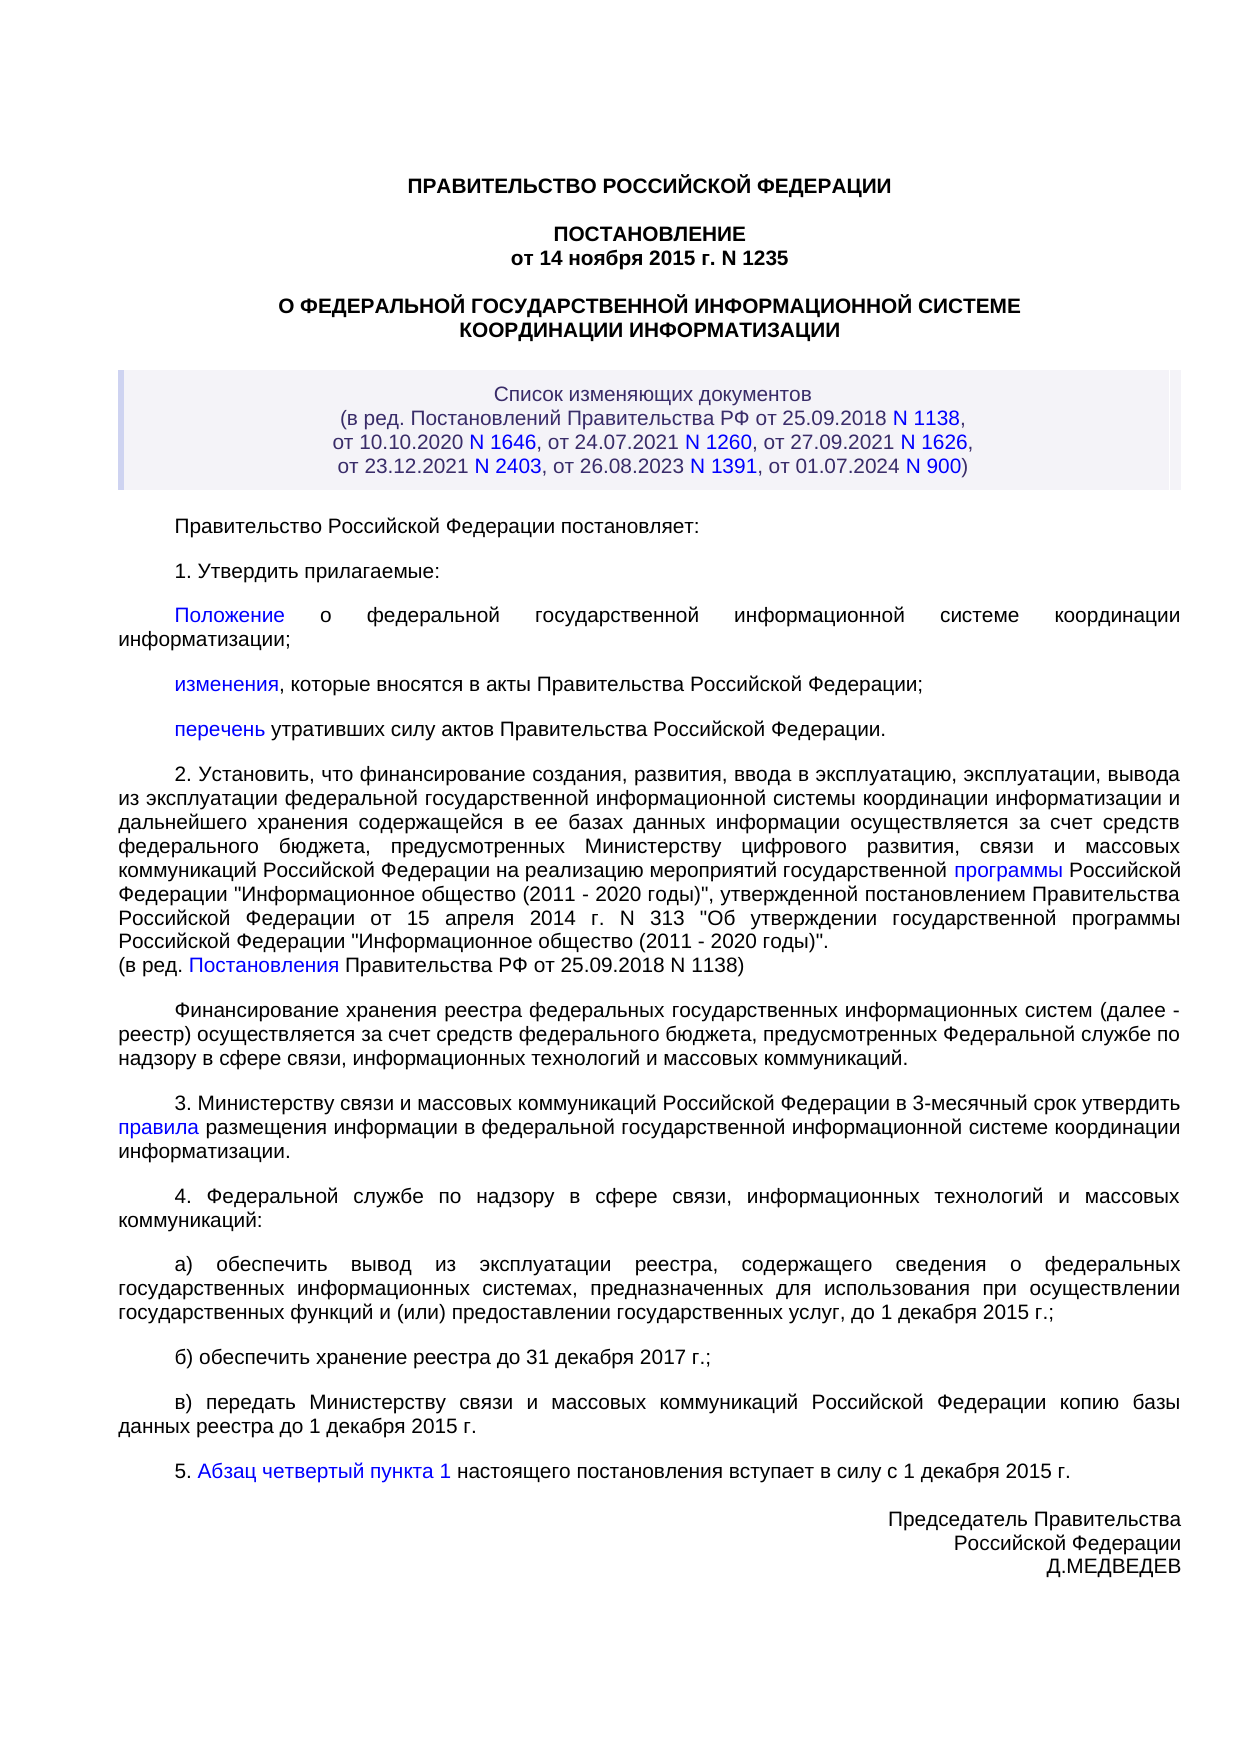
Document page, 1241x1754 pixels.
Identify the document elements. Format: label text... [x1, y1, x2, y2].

title ПРАВИТЕЛЬСТВО РОССИЙСКОЙ ФЕДЕРАЦИИ [118, 174, 1181, 198]
table_header [118, 370, 124, 490]
text Положение о федеральной государственной информационной системе координации информатизации; [118, 603, 1181, 651]
text изменения, которые вносятся в акты Правительства Российской Федерации; [118, 672, 1181, 696]
text 3. Министерству связи и массовых коммуникаций Российской Федерации в 3-месячный срок утвердить правила размещения информации в федеральной государственной информационной системе координации информатизации. [118, 1091, 1181, 1163]
text в) передать Министерству связи и массовых коммуникаций Российской Федерации копию базы данных реестра до 1 декабря 2015 г. [118, 1390, 1181, 1438]
title КООРДИНАЦИИ ИНФОРМАТИЗАЦИИ [118, 318, 1181, 342]
text перечень утративших силу актов Правительства Российской Федерации. [118, 717, 1181, 741]
text Правительство Российской Федерации постановляет: [118, 514, 1181, 538]
text (в ред. Постановления Правительства РФ от 25.09.2018 N 1138) [118, 953, 1181, 977]
text 5. Абзац четвертый пункта 1 настоящего постановления вступает в силу с 1 декабря 2015 г. [118, 1458, 1181, 1482]
title от 14 ноября 2015 г. N 1235 [118, 246, 1181, 270]
text б) обеспечить хранение реестра до 31 декабря 2017 г.; [118, 1345, 1181, 1369]
text 2. Установить, что финансирование создания, развития, ввода в эксплуатацию, эксплуатации, вывода из эксплуатации федеральной государственной информационной системы координации информатизации и дальнейшего хранения содержащейся в ее базах данных информации осуществляется за счет средств федерального бюджета, предусмотренных Министерству цифрового развития, связи и массовых коммуникаций Российской Федерации на реализацию мероприятий государственной программы Российской Федерации "Информационное общество (2011 - 2020 годы)", утвержденной постановлением Правительства Российской Федерации от 15 апреля 2014 г. N 313 "Об утверждении государственной программы Российской Федерации "Информационное общество (2011 - 2020 годы)". [118, 762, 1181, 953]
table_header Список изменяющих документов (в ред. Постановлений Правительства РФ от 25.09.2018 N 1138, от 10.10.2020 N 1646, от 24.07.2021 N 1260, от 27.09.2021 N 1626, от 23.12.2021 N 2403, от 26.08.2023 N 1391, от 01.07.2024 N 900) [136, 370, 1169, 490]
title О ФЕДЕРАЛЬНОЙ ГОСУДАРСТВЕННОЙ ИНФОРМАЦИОННОЙ СИСТЕМЕ [118, 294, 1181, 318]
text 1. Утвердить прилагаемые: [118, 558, 1181, 582]
text Председатель Правительства [118, 1506, 1181, 1530]
text 4. Федеральной службе по надзору в сфере связи, информационных технологий и массовых коммуникаций: [118, 1183, 1181, 1231]
text а) обеспечить вывод из эксплуатации реестра, содержащего сведения о федеральных государственных информационных системах, предназначенных для использования при осуществлении государственных функций и (или) предоставлении государственных услуг, до 1 декабря 2015 г.; [118, 1252, 1181, 1324]
text Российской Федерации [118, 1530, 1181, 1554]
title ПОСТАНОВЛЕНИЕ [118, 222, 1181, 246]
table_header [1170, 370, 1181, 490]
text Финансирование хранения реестра федеральных государственных информационных систем (далее - реестр) осуществляется за счет средств федерального бюджета, предусмотренных Федеральной службе по надзору в сфере связи, информационных технологий и массовых коммуникаций. [118, 998, 1181, 1070]
text Д.МЕДВЕДЕВ [118, 1554, 1181, 1578]
table_header [124, 370, 136, 490]
